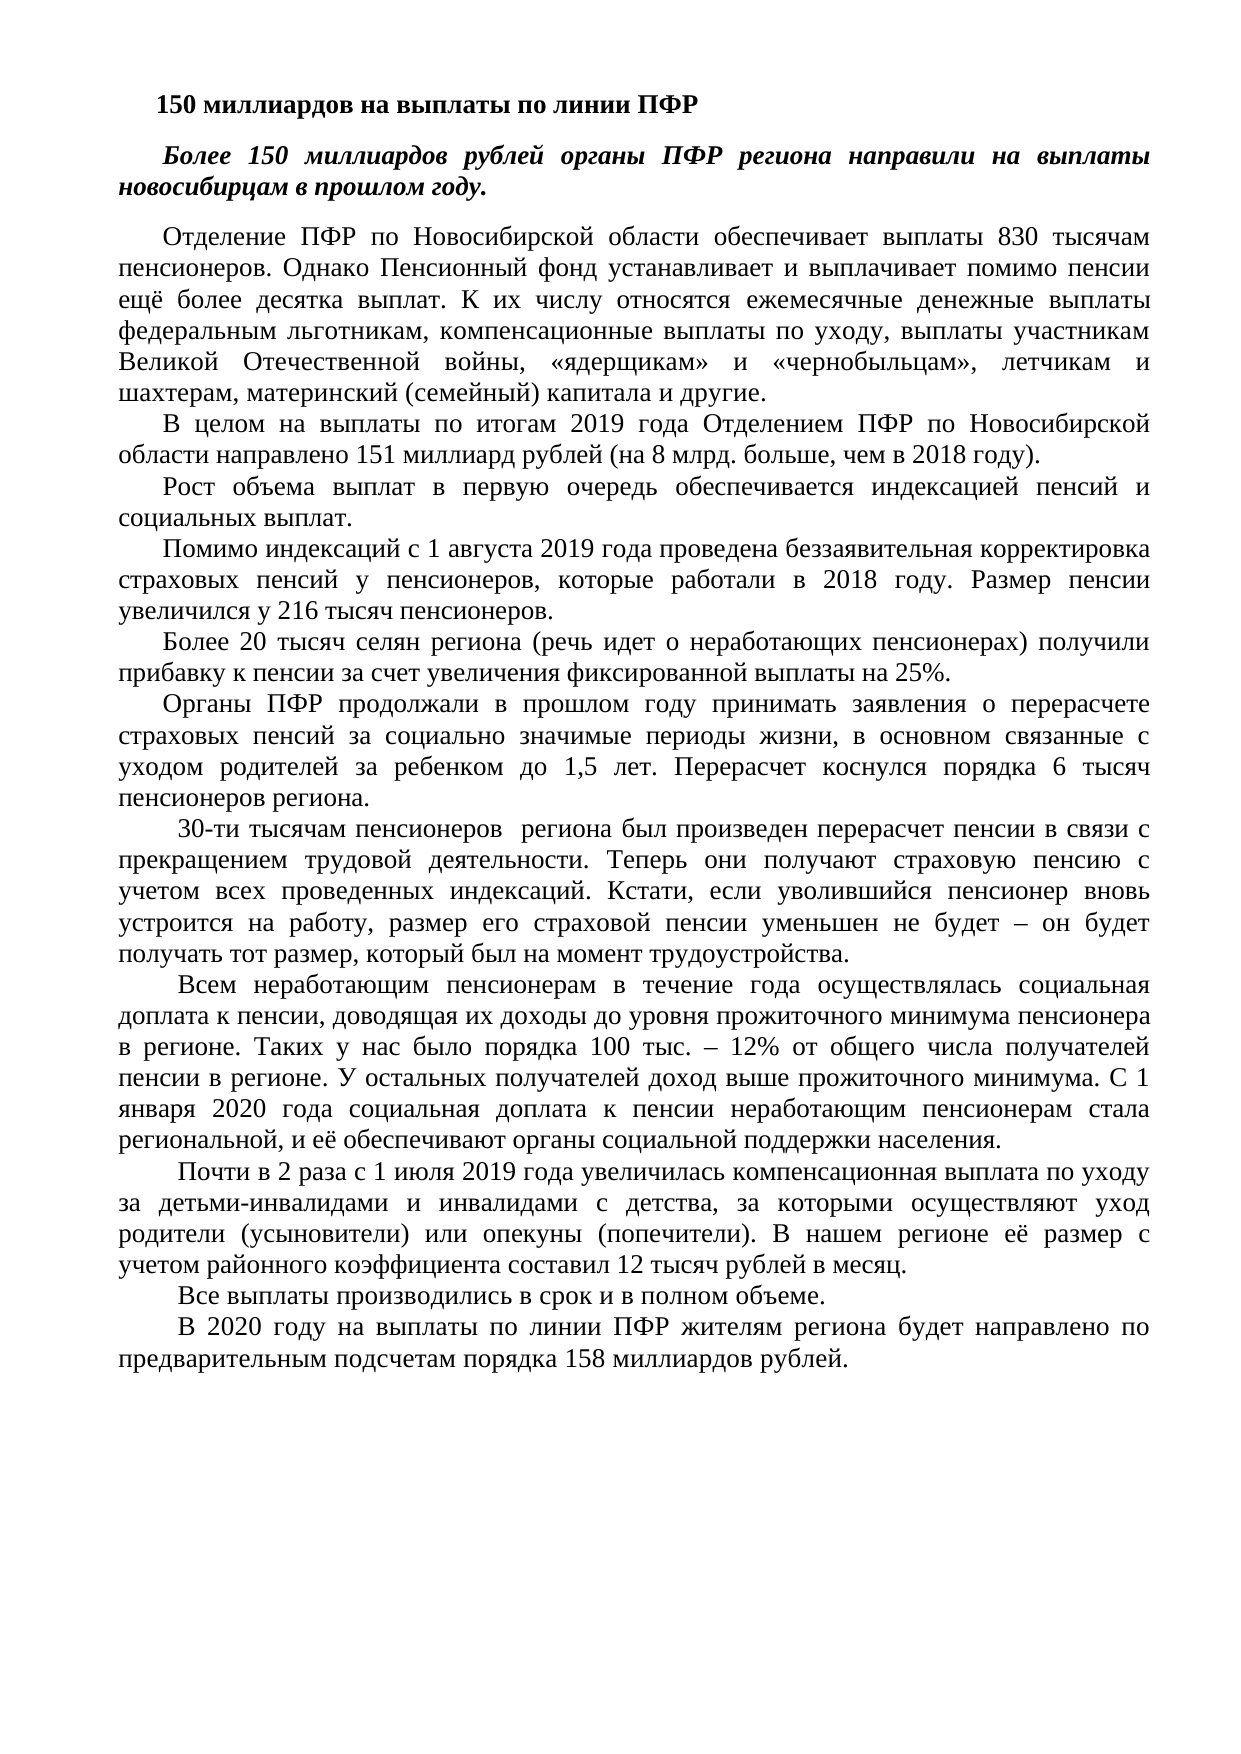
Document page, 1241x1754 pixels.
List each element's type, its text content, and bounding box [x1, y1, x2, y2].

text 150 миллиардов на выплаты по линии ПФР [118, 89, 1152, 120]
text Более 150 миллиардов рублей органы ПФР региона направили на выплаты новосибирцам в прошлом году. [118, 139, 1152, 201]
text В 2020 году на выплаты по линии ПФР жителям региона будет направлено по предварительным подсчетам порядка 158 миллиардов рублей. [118, 1311, 1152, 1373]
text Рост объема выплат в первую очередь обеспечивается индексацией пенсий и социальных выплат. [118, 469, 1152, 532]
text Почти в 2 раза с 1 июля 2019 года увеличилась компенсационная выплата по уходу за детьми-инвалидами и инвалидами с детства, за которыми осуществляют уход родители (усыновители) или опекуны (попечители). В нашем регионе её размер с учетом районного коэффициента составил 12 тысяч рублей в месяц. [118, 1155, 1152, 1279]
text 30-ти тысячам пенсионеров региона был произведен перерасчет пенсии в связи с прекращением трудовой деятельности. Теперь они получают страховую пенсию с учетом всех проведенных индексаций. Кстати, если уволившийся пенсионер вновь устроится на работу, размер его страховой пенсии уменьшен не будет – он будет получать тот размер, который был на момент трудоустройства. [118, 812, 1152, 968]
text Органы ПФР продолжали в прошлом году принимать заявления о перерасчете страховых пенсий за социально значимые периоды жизни, в основном связанные с уходом родителей за ребенком до 1,5 лет. Перерасчет коснулся порядка 6 тысяч пенсионеров региона. [118, 688, 1152, 812]
text Отделение ПФР по Новосибирской области обеспечивает выплаты 830 тысячам пенсионеров. Однако Пенсионный фонд устанавливает и выплачивает помимо пенсии ещё более десятка выплат. К их числу относятся ежемесячные денежные выплаты федеральным льготникам, компенсационные выплаты по уходу, выплаты участникам Великой Отечественной войны, «ядерщикам» и «чернобыльцам», летчикам и шахтерам, материнский (семейный) капитала и другие. [118, 220, 1152, 407]
text В целом на выплаты по итогам 2019 года Отделением ПФР по Новосибирской области направлено 151 миллиард рублей (на 8 млрд. больше, чем в 2018 году). [118, 407, 1152, 469]
text Более 20 тысяч селян региона (речь идет о неработающих пенсионерах) получили прибавку к пенсии за счет увеличения фиксированной выплаты на 25%. [118, 625, 1152, 688]
text Все выплаты производились в срок и в полном объеме. [118, 1279, 1152, 1311]
text Помимо индексаций с 1 августа 2019 года проведена беззаявительная корректировка страховых пенсий у пенсионеров, которые работали в 2018 году. Размер пенсии увеличился у 216 тысяч пенсионеров. [118, 532, 1152, 625]
text Всем неработающим пенсионерам в течение года осуществлялась социальная доплата к пенсии, доводящая их доходы до уровня прожиточного минимума пенсионера в регионе. Таких у нас было порядка 100 тыс. – 12% от общего числа получателей пенсии в регионе. У остальных получателей доход выше прожиточного минимума. С 1 января 2020 года социальная доплата к пенсии неработающим пенсионерам стала региональной, и её обеспечивают органы социальной поддержки населения. [118, 968, 1152, 1155]
